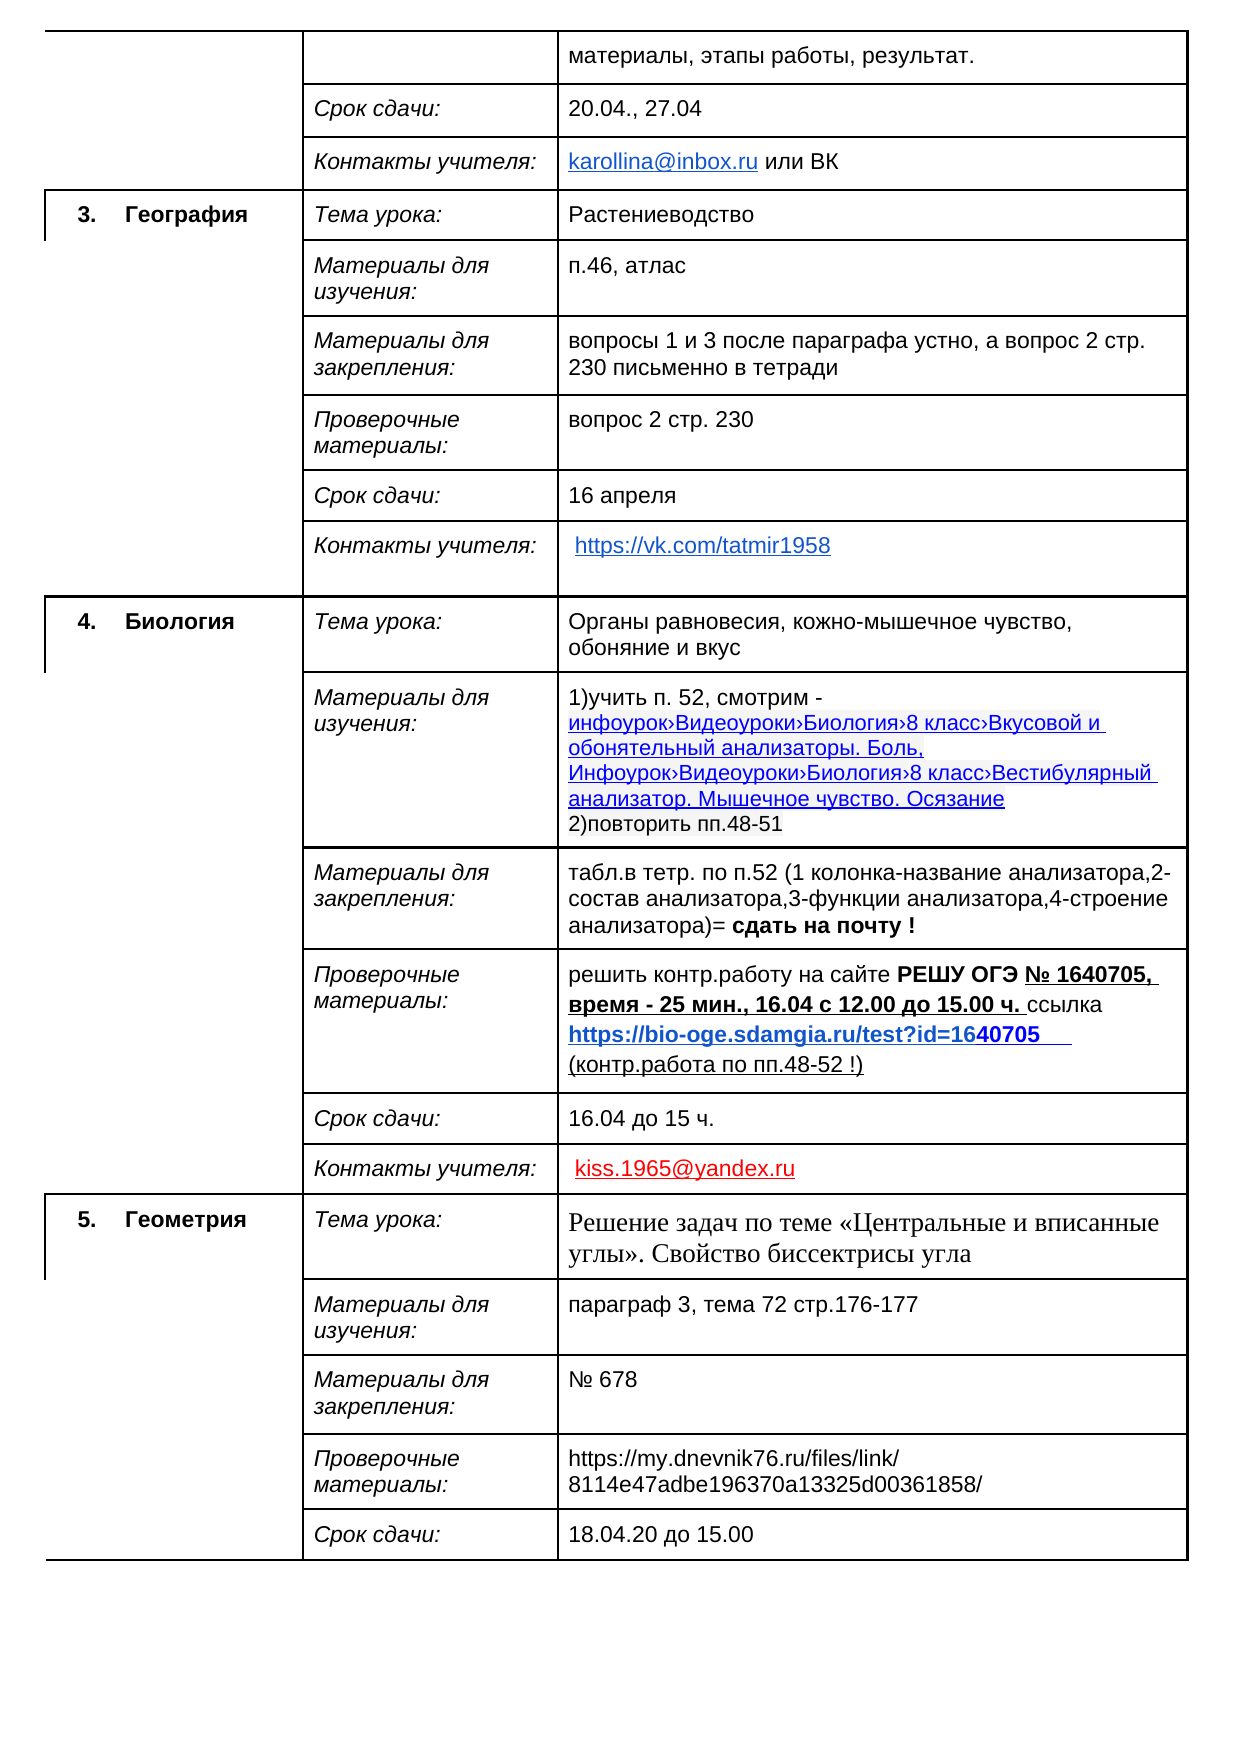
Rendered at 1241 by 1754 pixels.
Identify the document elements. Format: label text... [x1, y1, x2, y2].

table_cell табл.в тетр. по п.52 (1 колонка-название анализатора,2-состав анализатора,3-функции анализатора,4-строение анализатора)= сдать на почту ! [559, 849, 1186, 948]
table_cell karollina@inbox.ru или ВК [559, 138, 1186, 189]
table_cell вопросы 1 и 3 после параграфа устно, а вопрос 2 стр. 230 письменно в тетради [559, 317, 1186, 394]
table_cell https://my.dnevnik76.ru/files/link/8114e47adbe196370a13325d00361858/ [559, 1435, 1186, 1508]
table_cell Тема урока: [304, 598, 557, 671]
table_cell Проверочные материалы: [304, 950, 557, 1092]
table_cell № 678 [559, 1356, 1186, 1433]
table_cell kiss.1965@yandex.ru [559, 1145, 1186, 1193]
table_cell Материалы для изучения: [304, 241, 557, 315]
table_cell 4. Биология [45, 598, 302, 1193]
table_cell https://vk.com/tatmir1958 [559, 522, 1186, 595]
table_cell 16 апреля [559, 471, 1186, 520]
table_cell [559, 32, 1186, 83]
table_cell вопрос 2 стр. 230 [559, 396, 1186, 469]
table_cell Тема урока: [304, 1195, 557, 1278]
table_cell Контакты учителя: [304, 1145, 557, 1193]
table_cell параграф 3, тема 72 стр.176-177 [559, 1280, 1186, 1354]
table_cell Органы равновесия, кожно-мышечное чувство, обоняние и вкус [559, 598, 1186, 671]
table_cell Контакты учителя: [304, 522, 557, 595]
table_cell решить контр.работу на сайте РЕШУ ОГЭ № 1640705, время - 25 мин., 16.04 с 12.00 до 15.00 ч. ссылка https://bio-oge.sdamgia.ru/test?id=1640705 (контр.работа по пп.48-52 !) [559, 950, 1186, 1092]
table_cell Срок сдачи: [304, 1094, 557, 1143]
table_cell Растениеводство [559, 191, 1186, 239]
table_cell п.46, атлас [559, 241, 1186, 315]
table_cell 20.04., 27.04 [559, 85, 1186, 136]
table_cell Срок сдачи: [304, 471, 557, 520]
table_cell Срок сдачи: [304, 85, 557, 136]
table_cell 5. Геометрия [45, 1195, 302, 1559]
table_cell Проверочные материалы: [304, 396, 557, 469]
table_cell 16.04 до 15 ч. [559, 1094, 1186, 1143]
table_cell 18.04.20 до 15.00 [559, 1510, 1186, 1559]
table_cell 1)учить п. 52, смотрим - инфоурок›Видеоуроки›Биология›8 класс›Вкусовой и обонятельный анализаторы. Боль, Инфоурок›Видеоуроки›Биология›8 класс›Вестибулярный анализатор. Мышечное чувство. Осязание 2)повторить пп.48-51 [559, 673, 1186, 846]
table_cell Материалы для изучения: [304, 673, 557, 846]
table_cell Тема урока: [304, 191, 557, 239]
table_cell Срок сдачи: [304, 1510, 557, 1559]
table_cell Материалы для закрепления: [304, 1356, 557, 1433]
table_cell Материалы для закрепления: [304, 849, 557, 948]
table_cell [304, 32, 557, 83]
table_cell Материалы для закрепления: [304, 317, 557, 394]
table_cell Проверочные материалы: [304, 1435, 557, 1508]
table_cell 3. География [45, 191, 302, 595]
table_cell Материалы для изучения: [304, 1280, 557, 1354]
table_cell Решение задач по теме «Центральные и вписанные углы». Свойство биссектрисы угла [559, 1195, 1186, 1278]
table_cell Контакты учителя: [304, 138, 557, 189]
